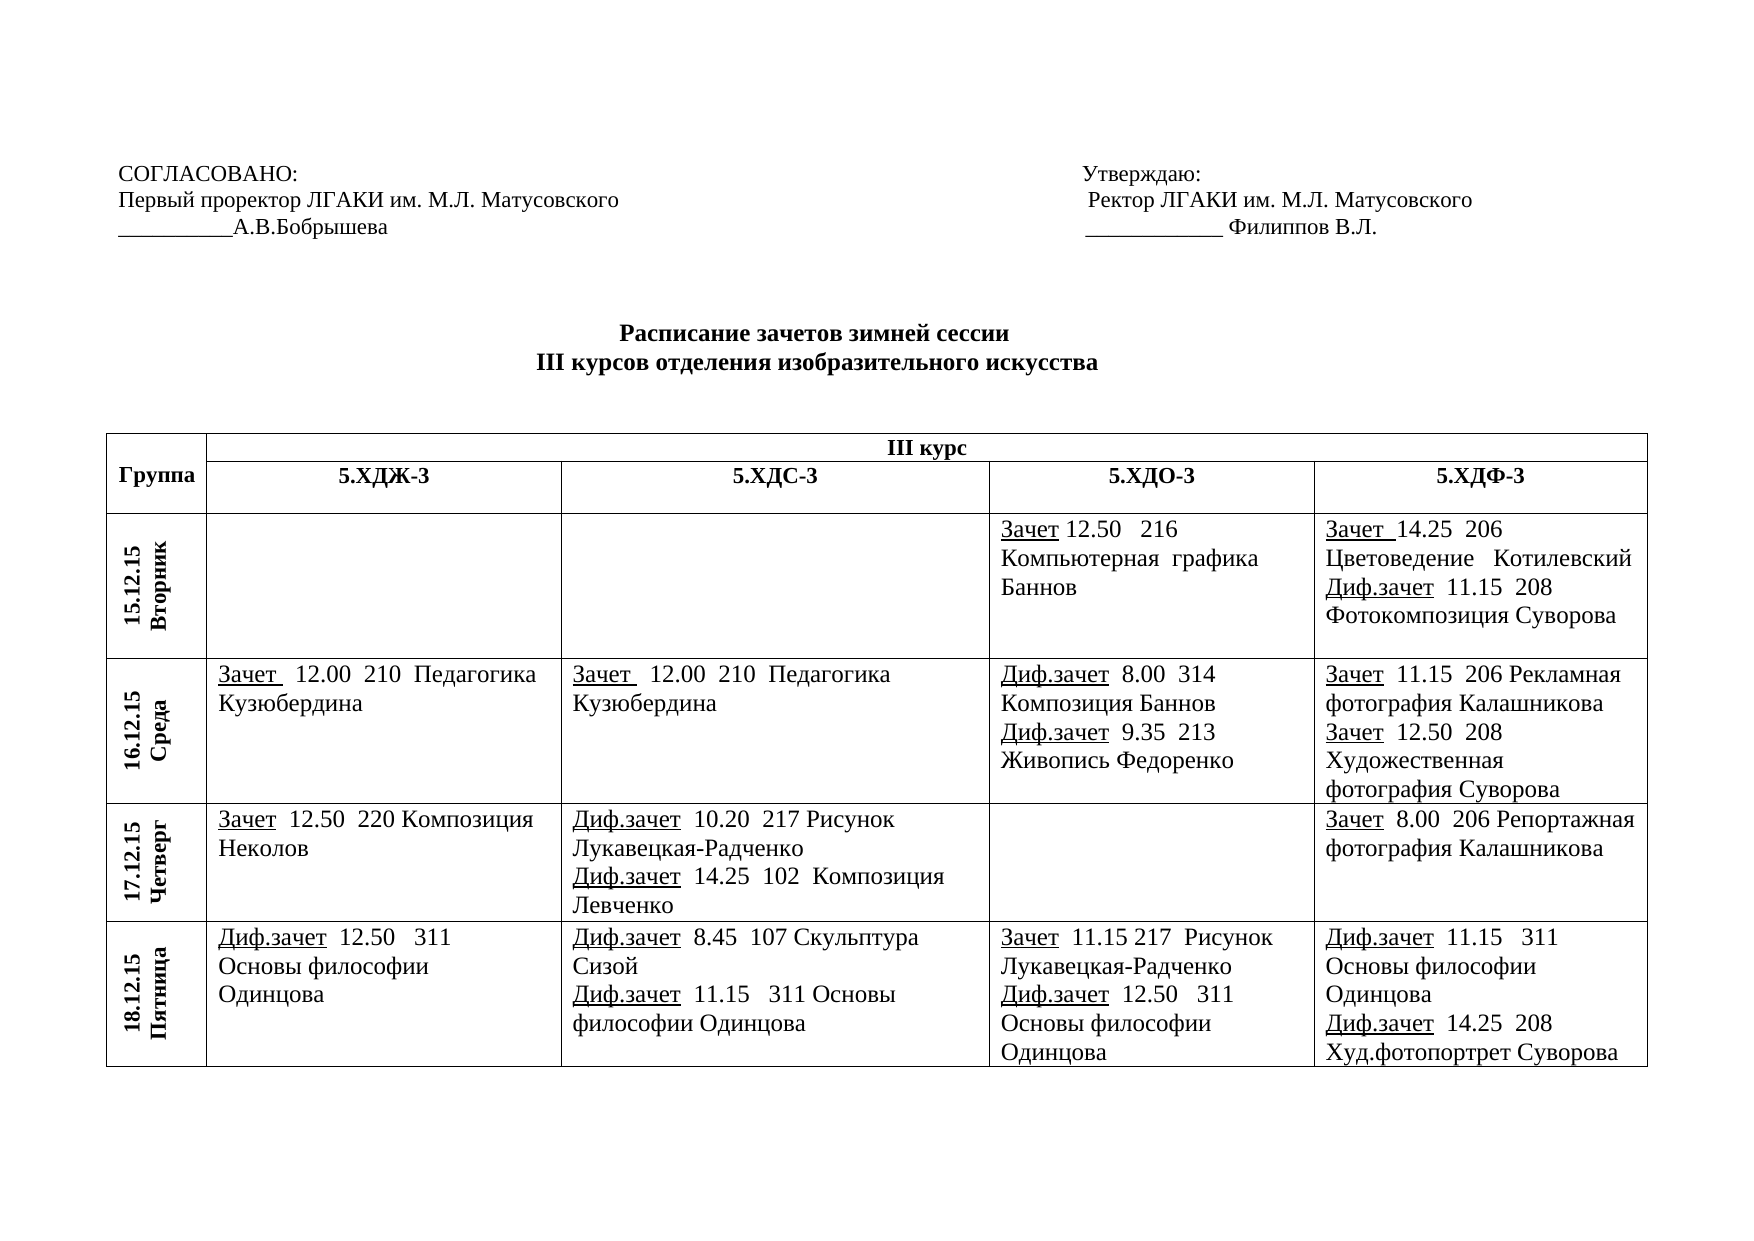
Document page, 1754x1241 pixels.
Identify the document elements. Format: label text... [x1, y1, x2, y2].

table_cell 16.12.15 Среда [107, 659, 206, 803]
table_cell Зачет 12.00 210 Педагогика Кузюбердина [207, 659, 561, 803]
table_cell 18.12.15 Пятница [107, 922, 206, 1066]
text СОГЛАСОВАНО: Утверждаю: [118, 160, 1636, 186]
table_cell Зачет 11.15 206 Рекламная фотография Калашникова Зачет 12.50 208 Художественная фотография Суворова [1315, 659, 1647, 803]
table_header III курс [207, 434, 1647, 461]
text Первый проректор ЛГАКИ им. М.Л. Матусовского Ректор ЛГАКИ им. М.Л. Матусовского [118, 186, 1636, 213]
table_cell 5.ХДО-3 [990, 462, 1314, 513]
table_cell [207, 514, 561, 658]
table_cell 5.ХДФ-3 [1315, 462, 1647, 513]
table_cell [990, 804, 1314, 921]
table_cell 5.ХДЖ-3 [207, 462, 561, 513]
table_cell Зачет 12.50 216 Компьютерная графика Баннов [990, 514, 1314, 658]
table_cell Диф.зачет 8.45 107 Скульптура Сизой Диф.зачет 11.15 311 Основы философии Одинцова [562, 922, 989, 1066]
text ІII курсов отделения изобразительного искусства [29, 347, 1636, 376]
table_cell Диф.зачет 8.00 314 Композиция Баннов Диф.зачет 9.35 213 Живопись Федоренко [990, 659, 1314, 803]
table_header Группа [107, 434, 206, 513]
table_cell Зачет 8.00 206 Репортажная фотография Калашникова [1315, 804, 1647, 921]
table_cell [562, 514, 989, 658]
text __________А.В.Бобрышева ____________ Филиппов В.Л. [118, 213, 1636, 239]
table_cell 17.12.15 Четверг [107, 804, 206, 921]
table_cell Зачет 12.00 210 Педагогика Кузюбердина [562, 659, 989, 803]
table_cell Диф.зачет 10.20 217 Рисунок Лукавецкая-Радченко Диф.зачет 14.25 102 Композиция Левченко [562, 804, 989, 921]
table_cell Диф.зачет 12.50 311 Основы философии Одинцова [207, 922, 561, 1066]
table_cell Зачет 11.15 217 Рисунок Лукавецкая-Радченко Диф.зачет 12.50 311 Основы философии Одинцова [990, 922, 1314, 1066]
text Расписание зачетов зимней сессии [118, 318, 1713, 347]
table_cell 15.12.15 Вторник [107, 514, 206, 658]
table_cell 5.ХДС-3 [562, 462, 989, 513]
table_cell Зачет 14.25 206 Цветоведение Котилевский Диф.зачет 11.15 208 Фотокомпозиция Суворова [1315, 514, 1647, 658]
table_cell Зачет 12.50 220 Композиция Неколов [207, 804, 561, 921]
table_cell Диф.зачет 11.15 311 Основы философии Одинцова Диф.зачет 14.25 208 Худ.фотопортрет Суворова [1315, 922, 1647, 1066]
